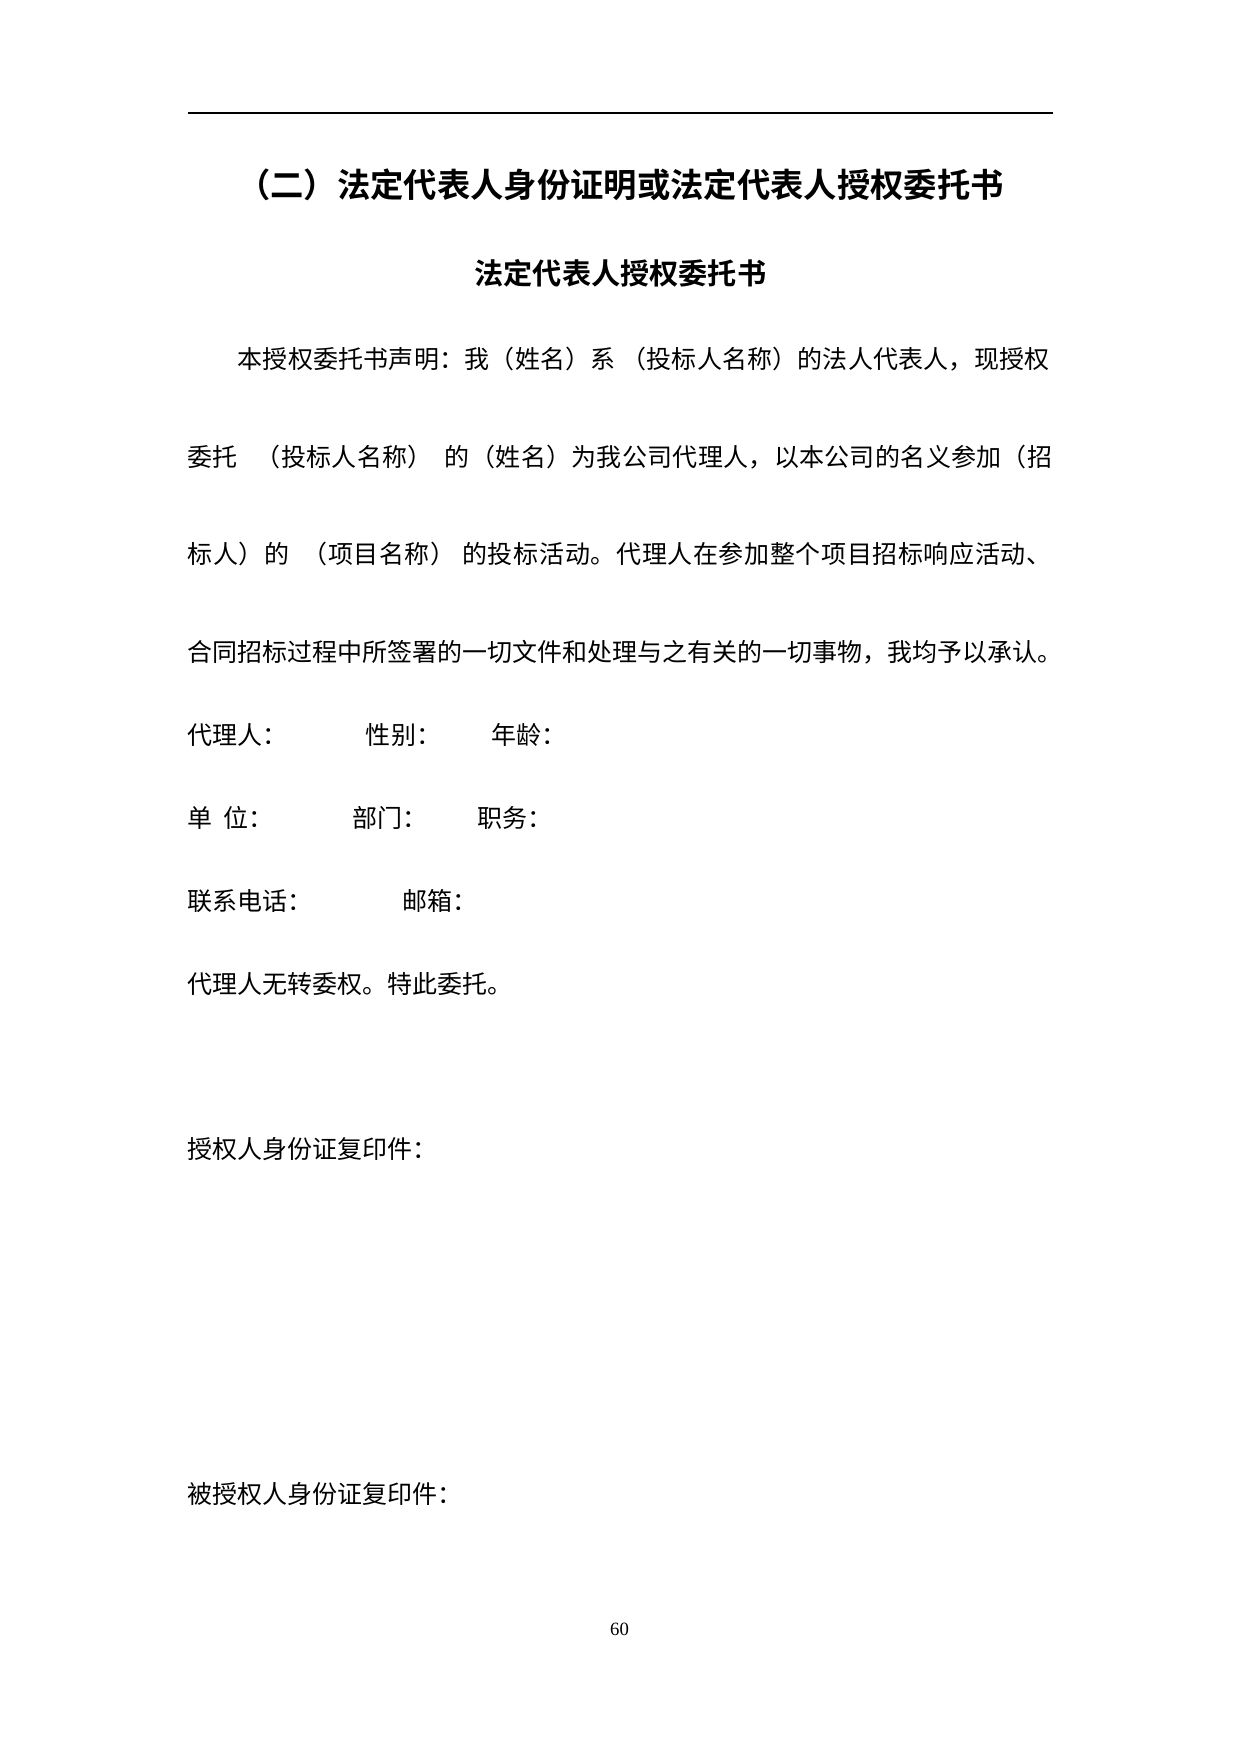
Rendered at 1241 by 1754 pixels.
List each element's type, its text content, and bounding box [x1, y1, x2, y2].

text 授权人身份证复印件： [187, 1115, 1053, 1180]
text 法定代表人授权委托书 [187, 239, 1053, 304]
text （二）法定代表人身份证明或法定代表人授权委托书 [187, 150, 1053, 215]
text 单 位： 部门： 职务： [187, 784, 1053, 849]
text 代理人： 性别： 年龄： [187, 701, 1053, 766]
text 联系电话： 邮箱： [187, 867, 1053, 932]
text 本授权委托书声明：我（姓名）系 （投标人名称）的法人代表人，现授权委托 （投标人名称） 的（姓名）为我公司代理人，以本公司的名义参加（招标人）的 （项目名称） 的投标活动。代理人在参加整个项目招标响应活动、合同招标过程中所签署的一切文件和处理与之有关的一切事物，我均予以承认。 [187, 325, 1053, 683]
text 代理人无转委权。特此委托。 [187, 950, 1053, 1015]
text 被授权人身份证复印件： [187, 1460, 1053, 1525]
